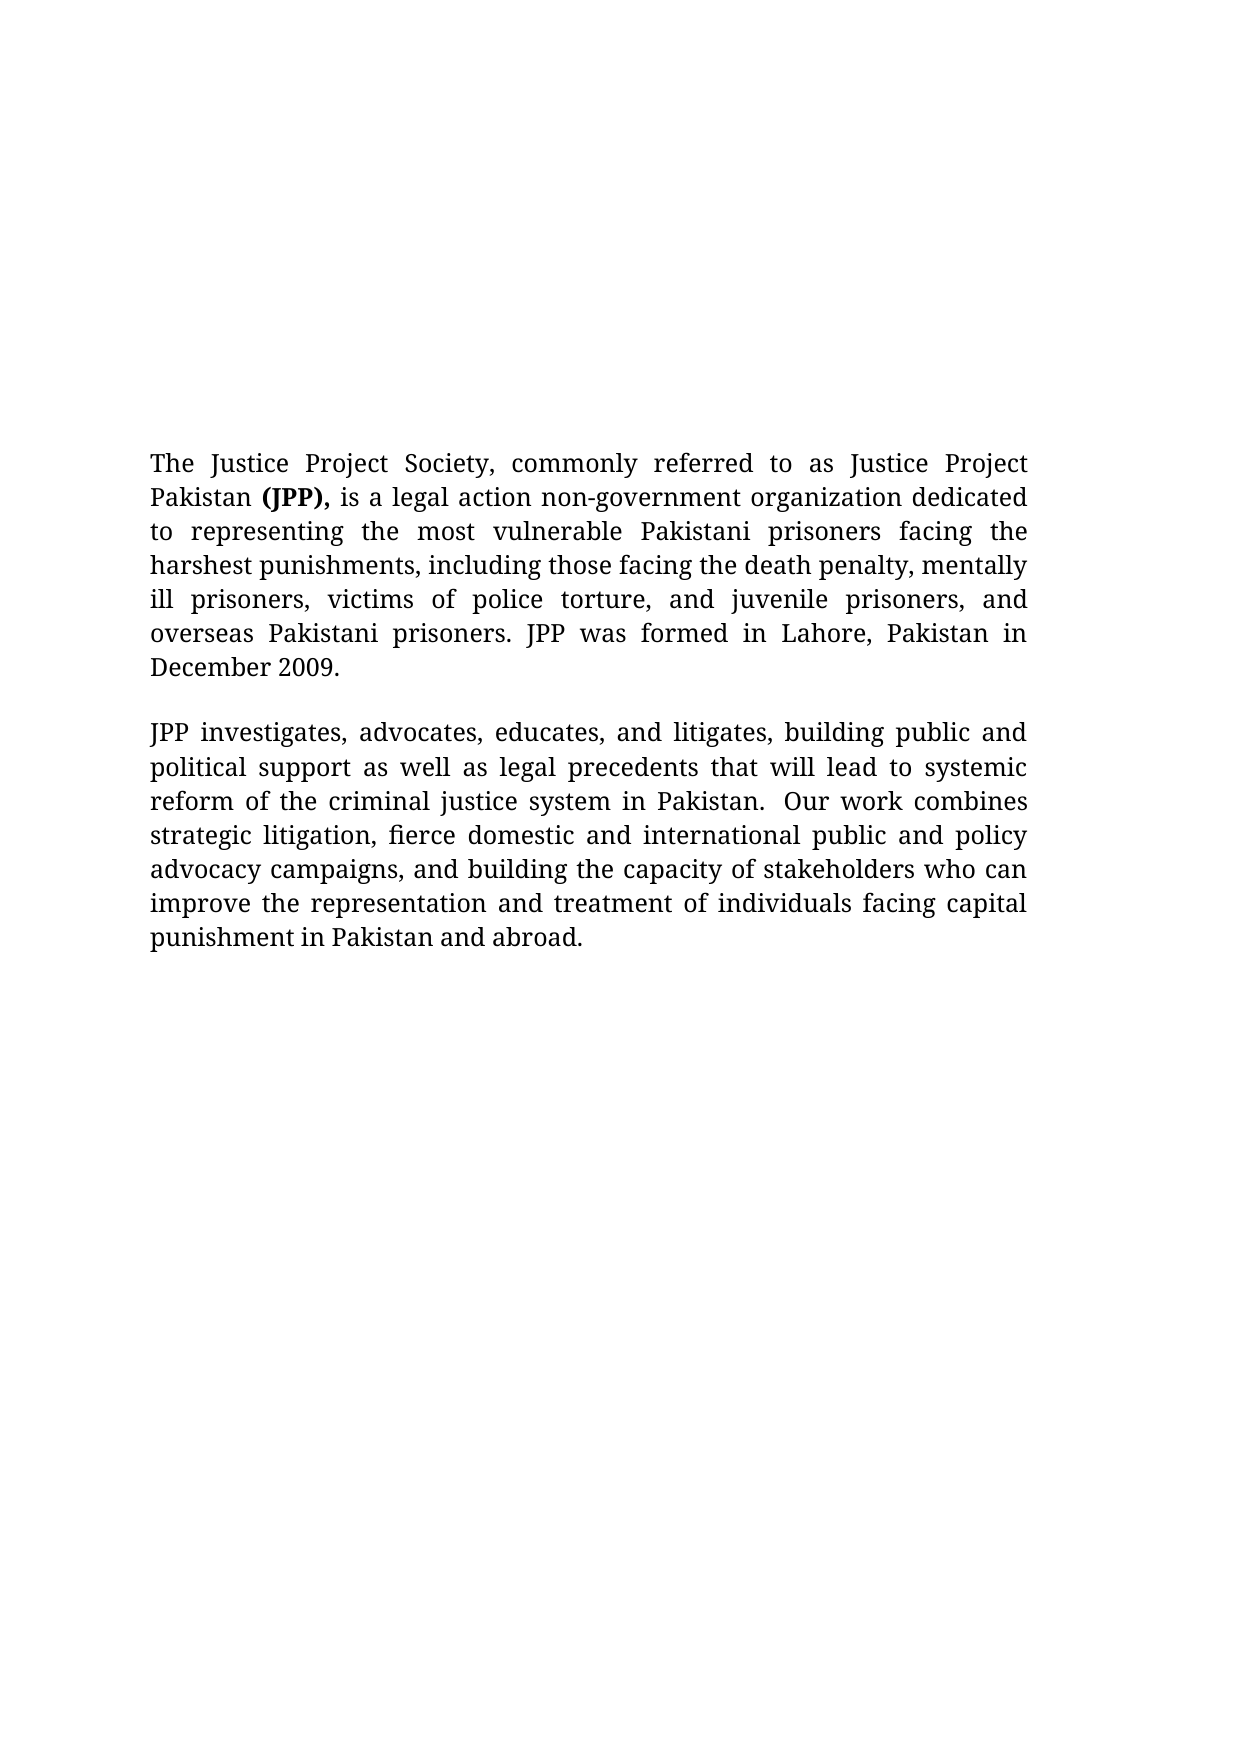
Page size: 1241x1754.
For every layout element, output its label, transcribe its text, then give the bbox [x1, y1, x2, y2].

text The Justice Project Society, commonly referred to as Justice Project Pakistan (JPP), is a legal action non-government organization dedicated to representing the most vulnerable Pakistani prisoners facing the harshest punishments, including those facing the death penalty, mentally ill prisoners, victims of police torture, and juvenile prisoners, and overseas Pakistani prisoners. JPP was formed in Lahore, Pakistan in December 2009. [150, 445, 1028, 684]
text JPP investigates, advocates, educates, and litigates, building public and political support as well as legal precedents that will lead to systemic reform of the criminal justice system in Pakistan. Our work combines strategic litigation, fierce domestic and international public and policy advocacy campaigns, and building the capacity of stakeholders who can improve the representation and treatment of individuals facing capital punishment in Pakistan and abroad. [150, 715, 1028, 953]
